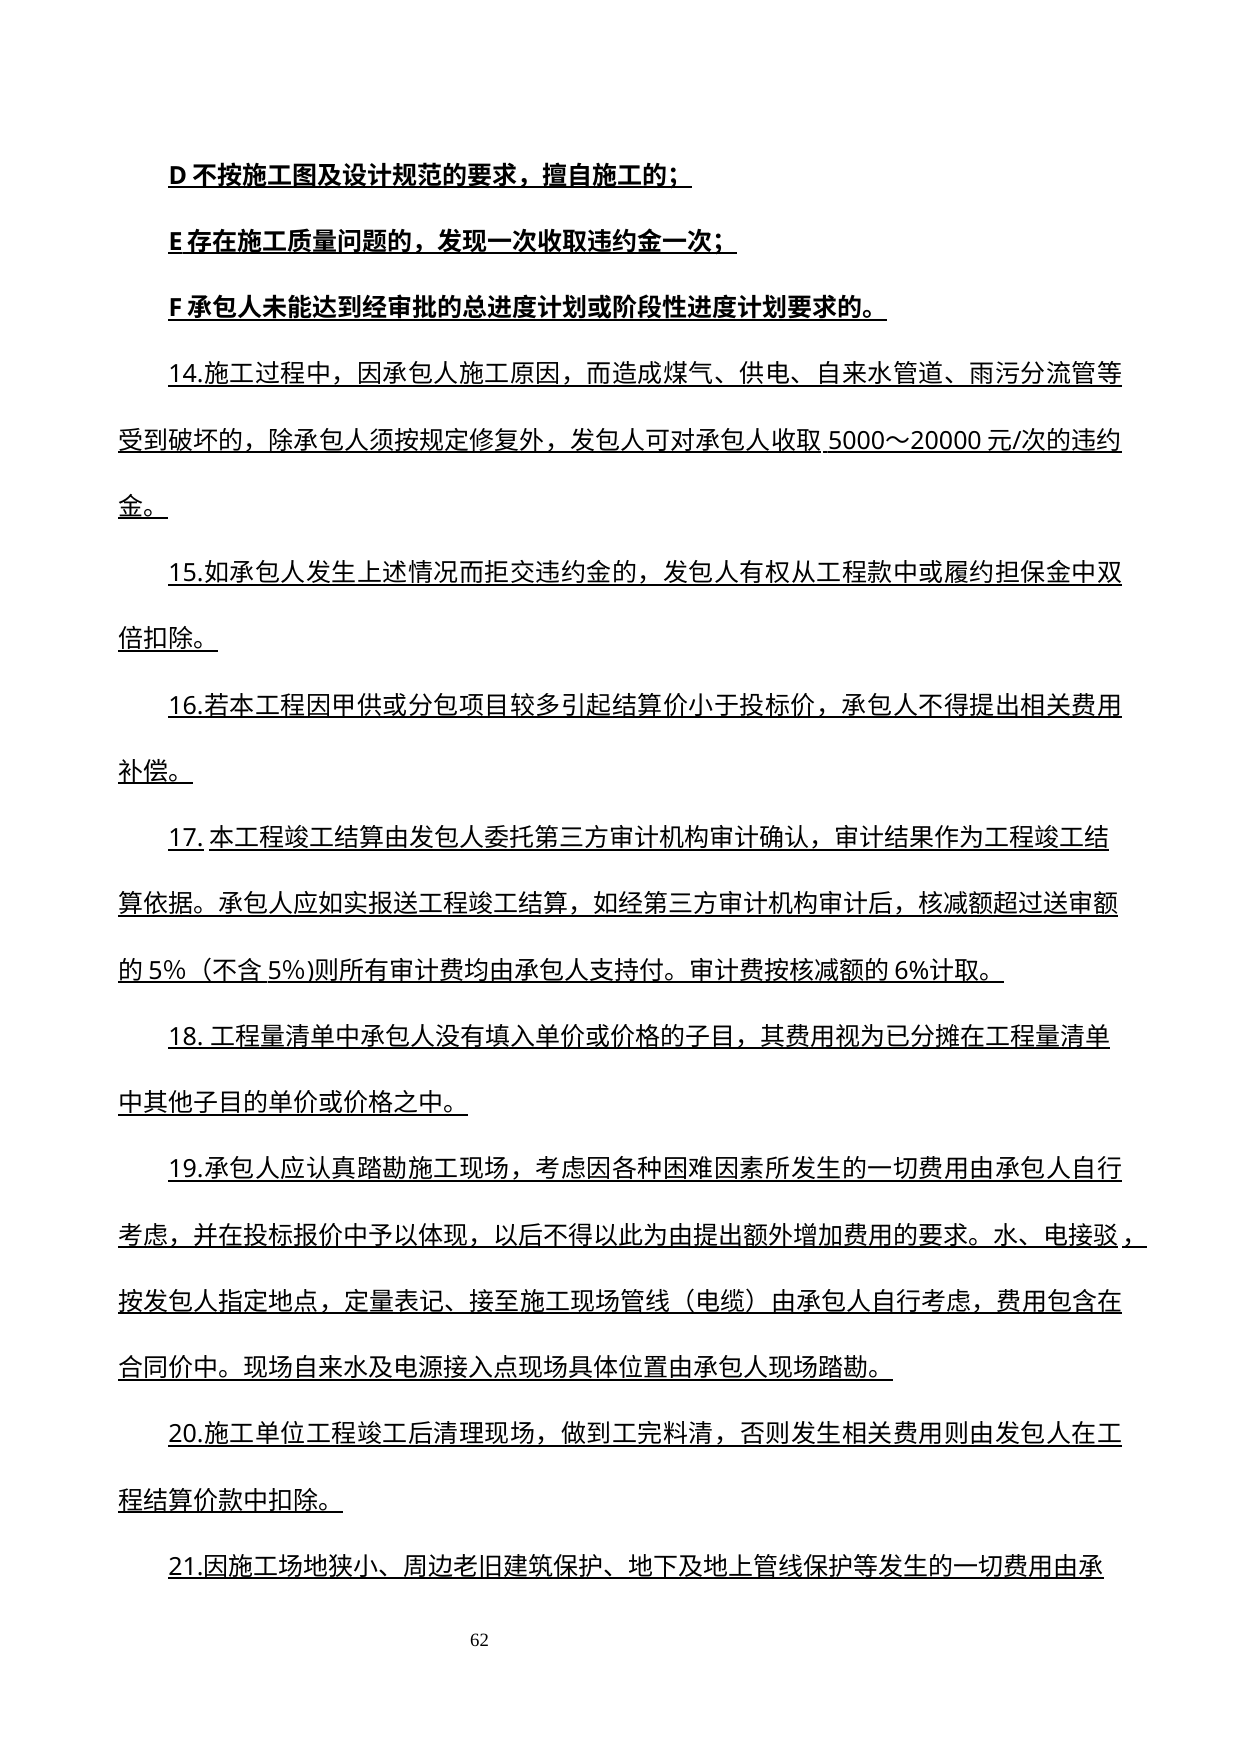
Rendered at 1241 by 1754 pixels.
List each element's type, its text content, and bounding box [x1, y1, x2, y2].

text 20.施工单位工程竣工后清理现场，做到工完料清，否则发生相关费用则由发包人在工程结算价款中扣除。 [118, 1399, 1122, 1531]
text 17. 本工程竣工结算由发包人委托第三方审计机构审计确认，审计结果作为工程竣工结算依据。承包人应如实报送工程竣工结算，如经第三方审计机构审计后，核减额超过送审额的5％（不含5％)则所有审计费均由承包人支持付。审计费按核减额的6%计取。 [118, 803, 1122, 1001]
text 18. 工程量清单中承包人没有填入单价或价格的子目，其费用视为已分摊在工程量清单中其他子目的单价或价格之中。 [118, 1001, 1122, 1134]
text F承包人未能达到经审批的总进度计划或阶段性进度计划要求的。 [118, 273, 1122, 339]
text 16.若本工程因甲供或分包项目较多引起结算价小于投标价，承包人不得提出相关费用补偿。 [118, 670, 1122, 803]
text 19.承包人应认真踏勘施工现场，考虑因各种困难因素所发生的一切费用由承包人自行考虑，并在投标报价中予以体现，以后不得以此为由提出额外增加费用的要求。水、电接驳，按发包人指定地点，定量表记、接至施工现场管线（电缆）由承包人自行考虑，费用包含在合同价中。现场自来水及电源接入点现场具体位置由承包人现场踏勘。 [118, 1314, 1122, 1399]
text E存在施工质量问题的，发现一次收取违约金一次； [118, 206, 1122, 273]
text 14.施工过程中，因承包人施工原因，而造成煤气、供电、自来水管道、雨污分流管等受到破坏的，除承包人须按规定修复外，发包人可对承包人收取5000～20000元/次的违约金。 [118, 339, 1122, 538]
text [118, 1531, 1122, 1598]
text 19.承包人应认真踏勘施工现场，考虑因各种困难因素所发生的一切费用由承包人自行考虑，并在投标报价中予以体现，以后不得以此为由提出额外增加费用的要求。水、电接驳，按发包人指定地点，定量表记、接至施工现场管线（电缆）由承包人自行考虑，费用包含在合同价中。现场自来水及电源接入点现场具体位置由承包人现场踏勘。 [118, 1134, 1122, 1312]
text 15.如承包人发生上述情况而拒交违约金的，发包人有权从工程款中或履约担保金中双倍扣除。 [118, 538, 1122, 670]
text D不按施工图及设计规范的要求，擅自施工的； [118, 140, 1122, 206]
